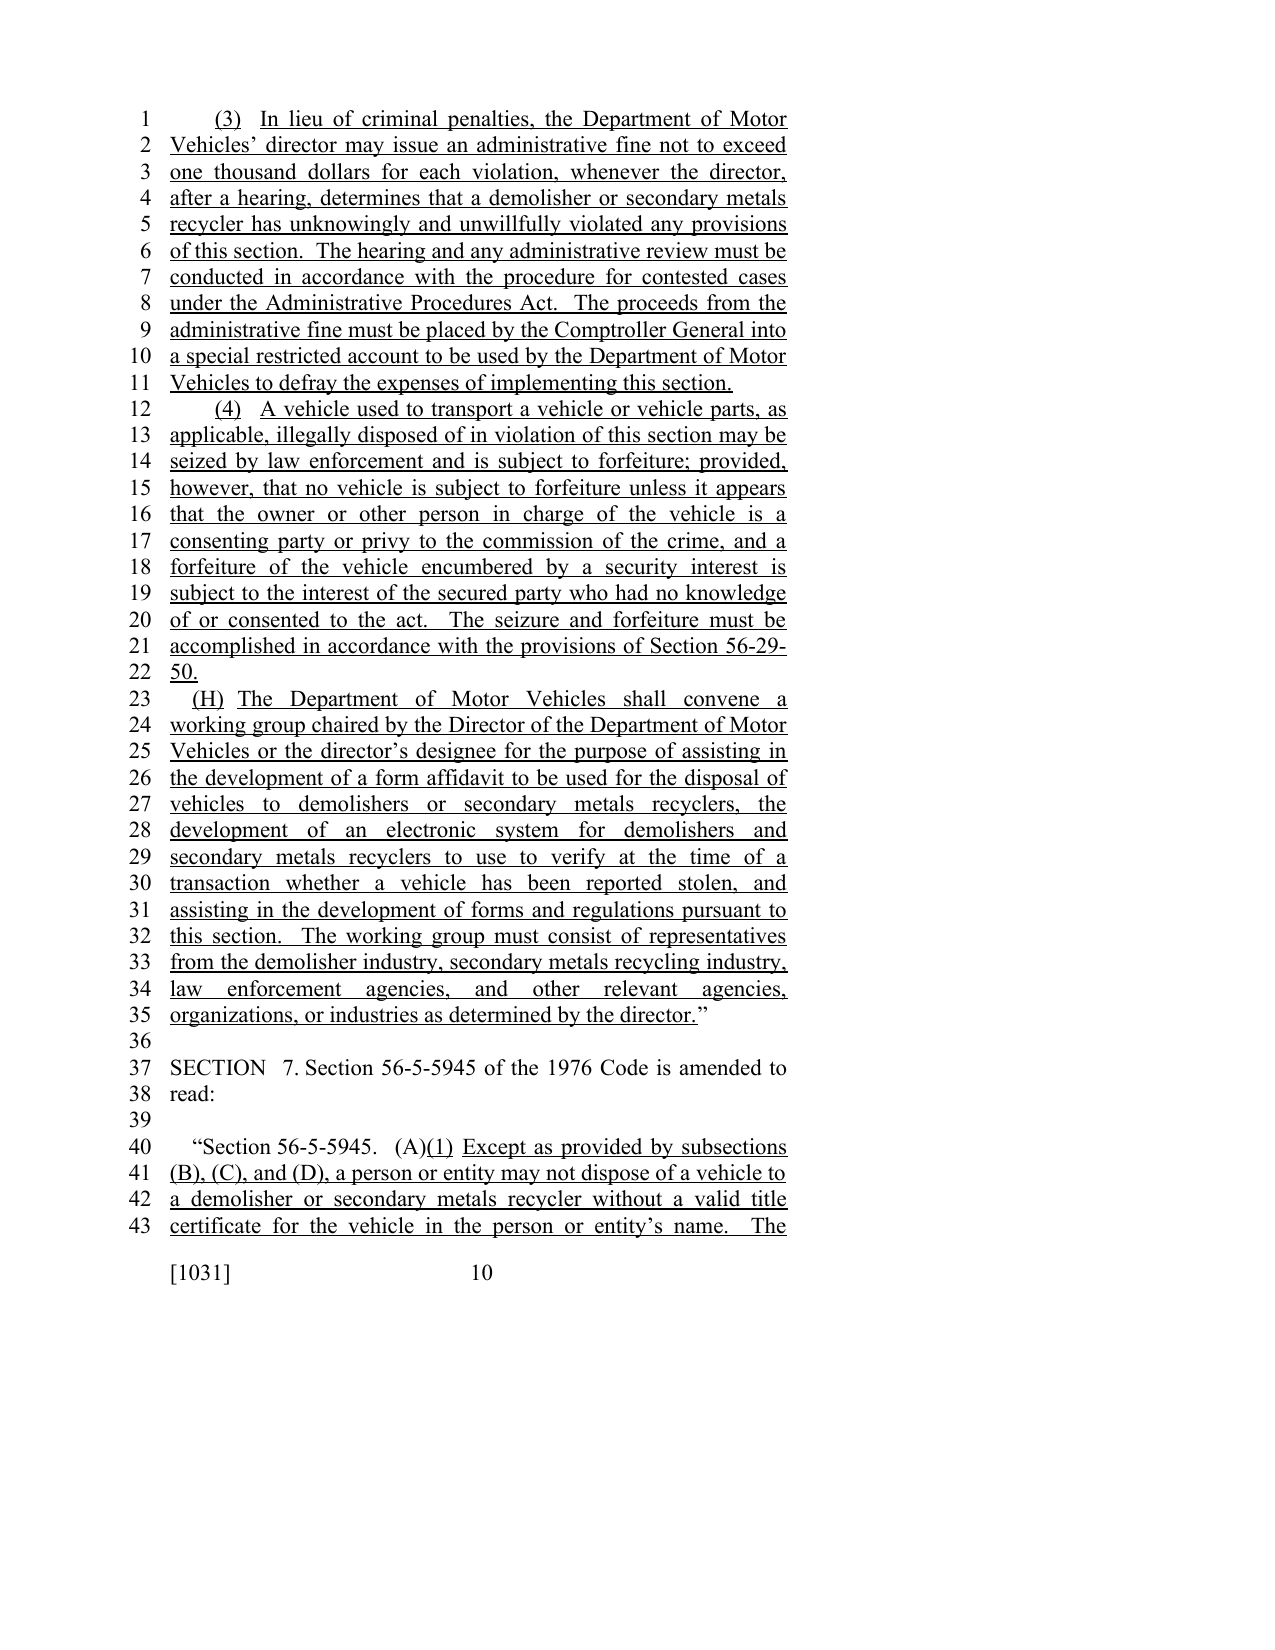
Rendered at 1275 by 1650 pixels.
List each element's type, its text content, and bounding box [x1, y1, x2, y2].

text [169, 1209, 787, 1235]
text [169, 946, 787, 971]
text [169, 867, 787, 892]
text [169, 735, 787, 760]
text SECTION 7. Section 56-5-5945 of the 1976 Code is amended to read: [169, 1054, 787, 1106]
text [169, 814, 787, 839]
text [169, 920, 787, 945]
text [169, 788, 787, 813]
